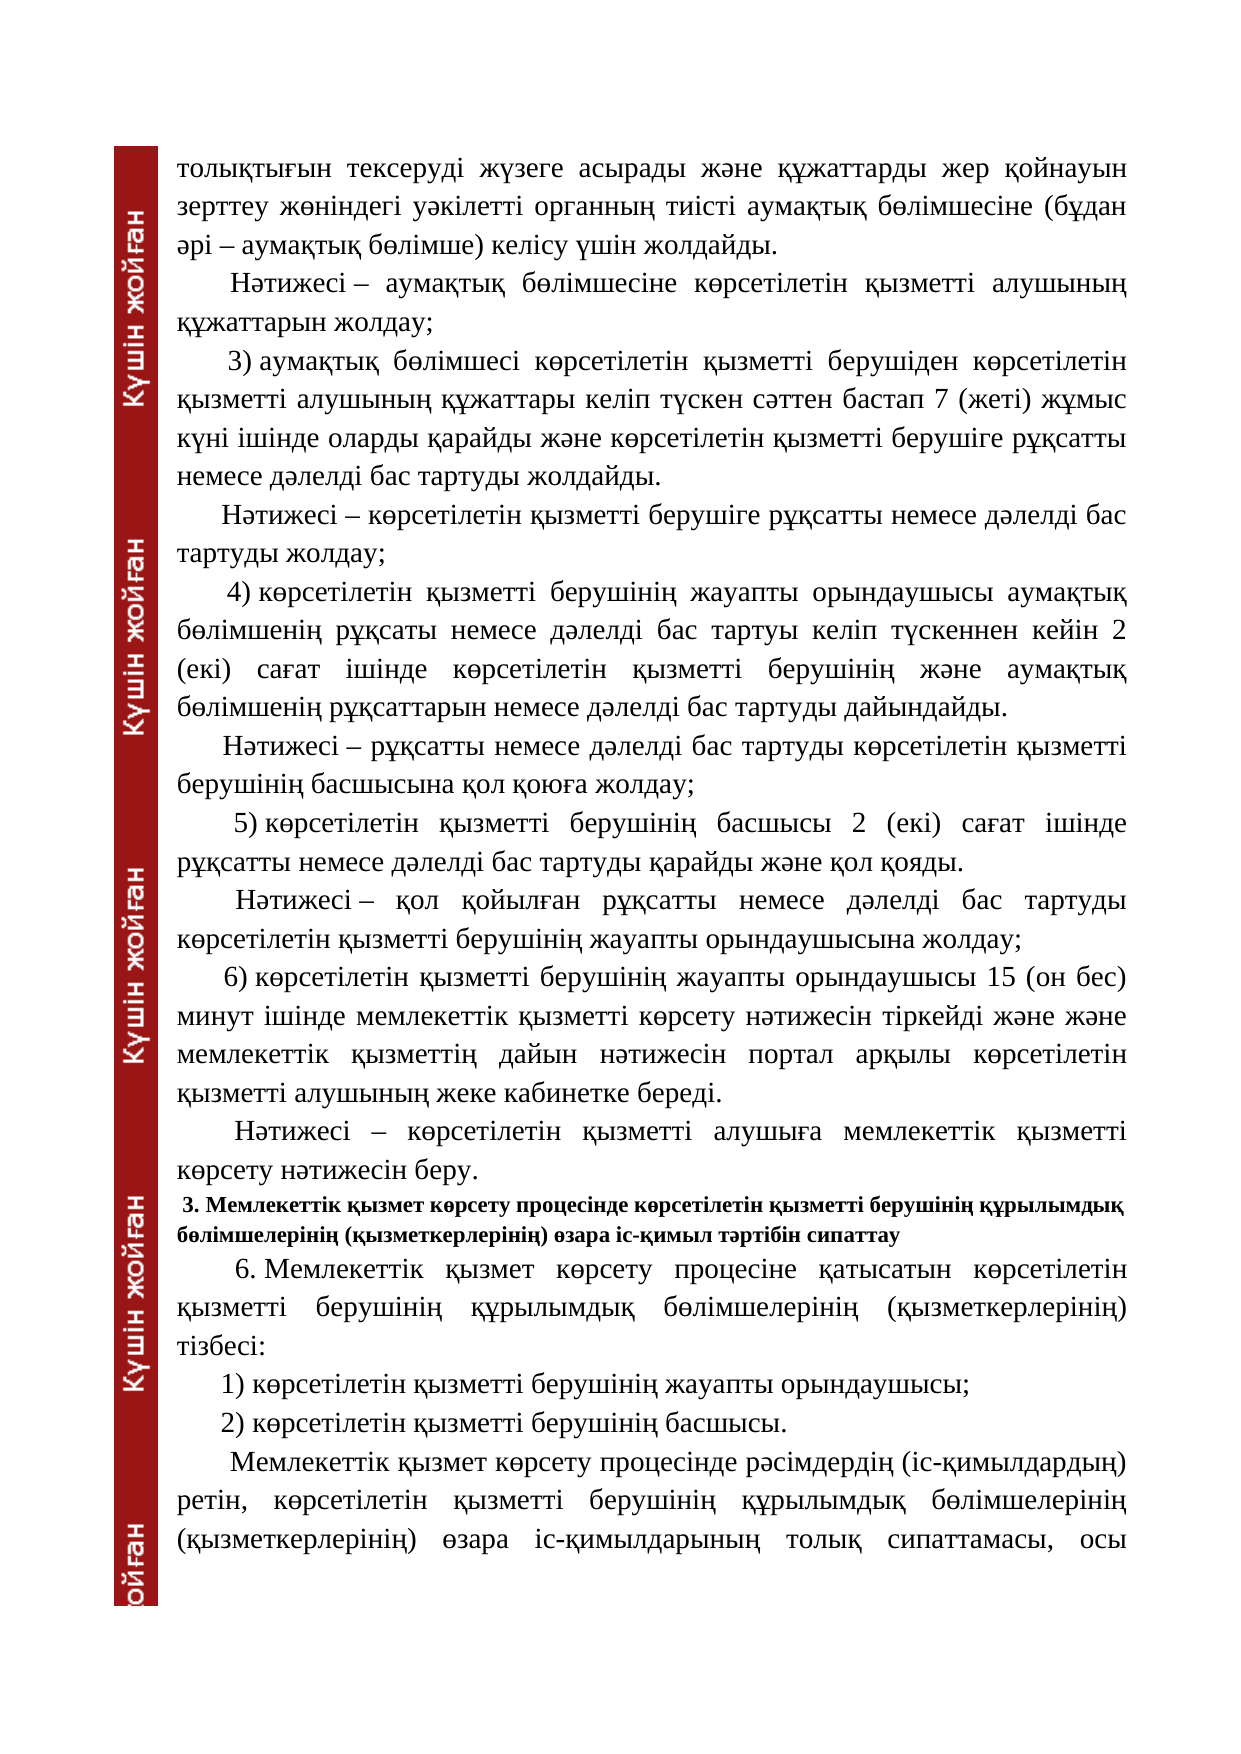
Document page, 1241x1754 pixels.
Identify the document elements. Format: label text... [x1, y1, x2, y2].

text 6) көрсетілетін қызметті берушінің жауапты орындаушысы 15 (он бес) минут ішінде мемлекеттік қызметті көрсету нәтижесін тіркейді және және мемлекеттік қызметтің дайын нәтижесін портал арқылы көрсетілетін қызметті алушының жеке кабинетке береді. [112, 959, 1128, 1108]
text 5) көрсетілетін қызметті берушінің басшысы 2 (екі) сағат ішінде рұқсатты немесе дәлелді бас тартуды қарайды және қол қояды. [112, 805, 1128, 877]
text 2) көрсетілетін қызметті берушінің басшысы. [112, 1405, 1128, 1439]
text Нәтижесі – рұқсатты немесе дәлелді бас тартуды көрсетілетін қызметті берушінің басшысына қол қоюға жолдау; [112, 728, 1128, 800]
picture [114, 1362, 158, 1367]
picture [114, 338, 158, 343]
text 6. Мемлекеттік қызмет көрсету процесіне қатысатын көрсетілетін қызметті берушінің құрылымдық бөлімшелерінің (қызметкерлерінің) тізбесі: [112, 1251, 1128, 1362]
text 3. Мемлекеттік қызмет көрсету процесінде көрсетілетін қызметті берушінің құрылымдық бөлімшелерінің (қызметкерлерінің) өзара іс-қимыл тәртібін сипаттау [112, 1191, 1128, 1247]
text 4) көрсетілетін қызметті берушінің жауапты орындаушысы аумақтық бөлімшенің рұқсаты немесе дәлелді бас тартуы келіп түскеннен кейін 2 (екі) сағат ішінде көрсетілетін қызметті берушінің және аумақтық бөлімшенің рұқсаттарын немесе дәлелді бас тартуды дайындайды. [112, 574, 1128, 723]
picture [114, 954, 158, 959]
picture [114, 1439, 158, 1444]
picture [114, 723, 158, 728]
picture [114, 1554, 158, 1606]
text Нәтижесі – қол қойылған рұқсатты немесе дәлелді бас тартуды көрсетілетін қызметті берушінің жауапты орындаушысына жолдау; [112, 882, 1128, 954]
picture [114, 569, 158, 574]
picture [114, 261, 158, 266]
picture [114, 800, 158, 805]
picture [114, 1400, 158, 1405]
picture [114, 492, 158, 497]
picture [114, 877, 158, 882]
text Нәтижесі – көрсетілетін қызметті берушіге рұқсатты немесе дәлелді бас тартуды жолдау; [112, 497, 1128, 569]
text 3) аумақтық бөлімшесі көрсетілетін қызметті берушіден көрсетілетін қызметті алушының құжаттары келіп түскен сәттен бастап 7 (жеті) жұмыс күні ішінде оларды қарайды және көрсетілетін қызметті берушіге рұқсатты немесе дәлелді бас тартуды жолдайды. [112, 343, 1128, 492]
picture [114, 1247, 158, 1251]
picture [114, 1108, 158, 1113]
text Нәтижесі – аумақтық бөлімшесіне көрсетілетін қызметті алушының құжаттарын жолдау; [112, 266, 1128, 338]
picture [114, 146, 158, 150]
text 1) көрсетілетін қызметті берушінің жауапты орындаушысы; [112, 1367, 1128, 1400]
text Нәтижесі – көрсетілетін қызметті алушыға мемлекеттік қызметті көрсету нәтижесін беру. [112, 1113, 1128, 1186]
picture [114, 1186, 158, 1191]
